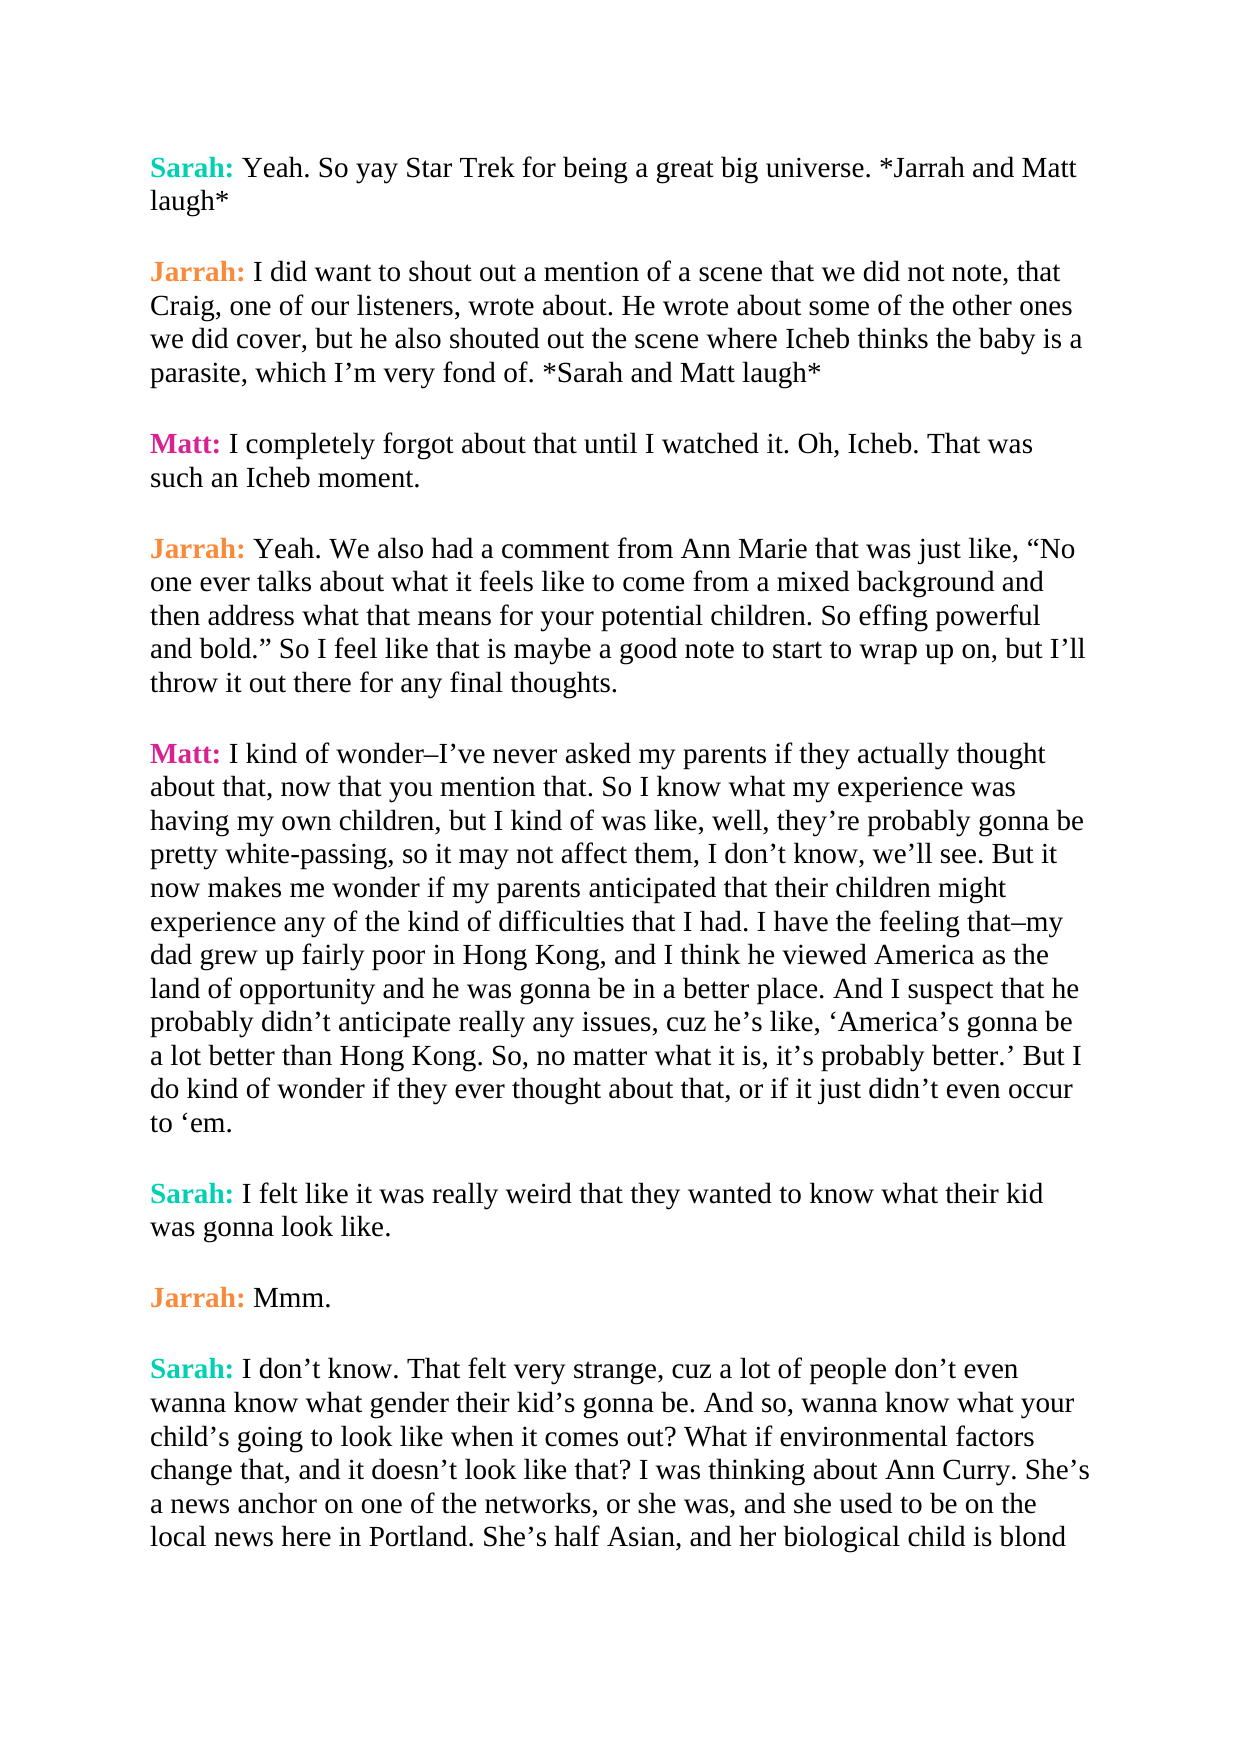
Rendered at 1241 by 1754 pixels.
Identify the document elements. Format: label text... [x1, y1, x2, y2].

text Jarrah: I did want to shout out a mention of a scene that we did not note, that Craig, one of our listeners, wrote about. He wrote about some of the other ones we did cover, but he also shouted out the scene where Icheb thinks the baby is a parasite, which I’m very fond of. *Sarah and Matt laugh* [150, 254, 1090, 389]
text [150, 1352, 1090, 1553]
text Jarrah: Yeah. We also had a comment from Ann Marie that was just like, “No one ever talks about what it feels like to come from a mixed background and then address what that means for your potential children. So effing powerful and bold.” So I feel like that is maybe a good note to start to wrap up on, but I’ll throw it out there for any final thoughts. [150, 531, 1090, 698]
text Matt: I kind of wonder–I’ve never asked my parents if they actually thought about that, now that you mention that. So I know what my experience was having my own children, but I kind of was like, well, they’re probably gonna be pretty white-passing, so it may not affect them, I don’t know, we’ll see. But it now makes me wonder if my parents anticipated that their children might experience any of the kind of difficulties that I had. I have the feeling that–my dad grew up fairly poor in Hong Kong, and I think he viewed America as the land of opportunity and he was gonna be in a better place. And I suspect that he probably didn’t anticipate really any issues, cuz he’s like, ‘America’s gonna be a lot better than Hong Kong. So, no matter what it is, it’s probably better.’ But I do kind of wonder if they ever thought about that, or if it just didn’t even occur to ‘em. [150, 736, 1090, 1138]
text Matt: I completely forgot about that until I watched it. Oh, Icheb. That was such an Icheb moment. [150, 426, 1090, 493]
text Jarrah: Mmm. [150, 1281, 1090, 1314]
text Sarah: Yeah. So yay Star Trek for being a great big universe. *Jarrah and Matt laugh* [150, 150, 1090, 217]
text Sarah: I felt like it was really weird that they wanted to know what their kid was gonna look like. [150, 1176, 1090, 1243]
